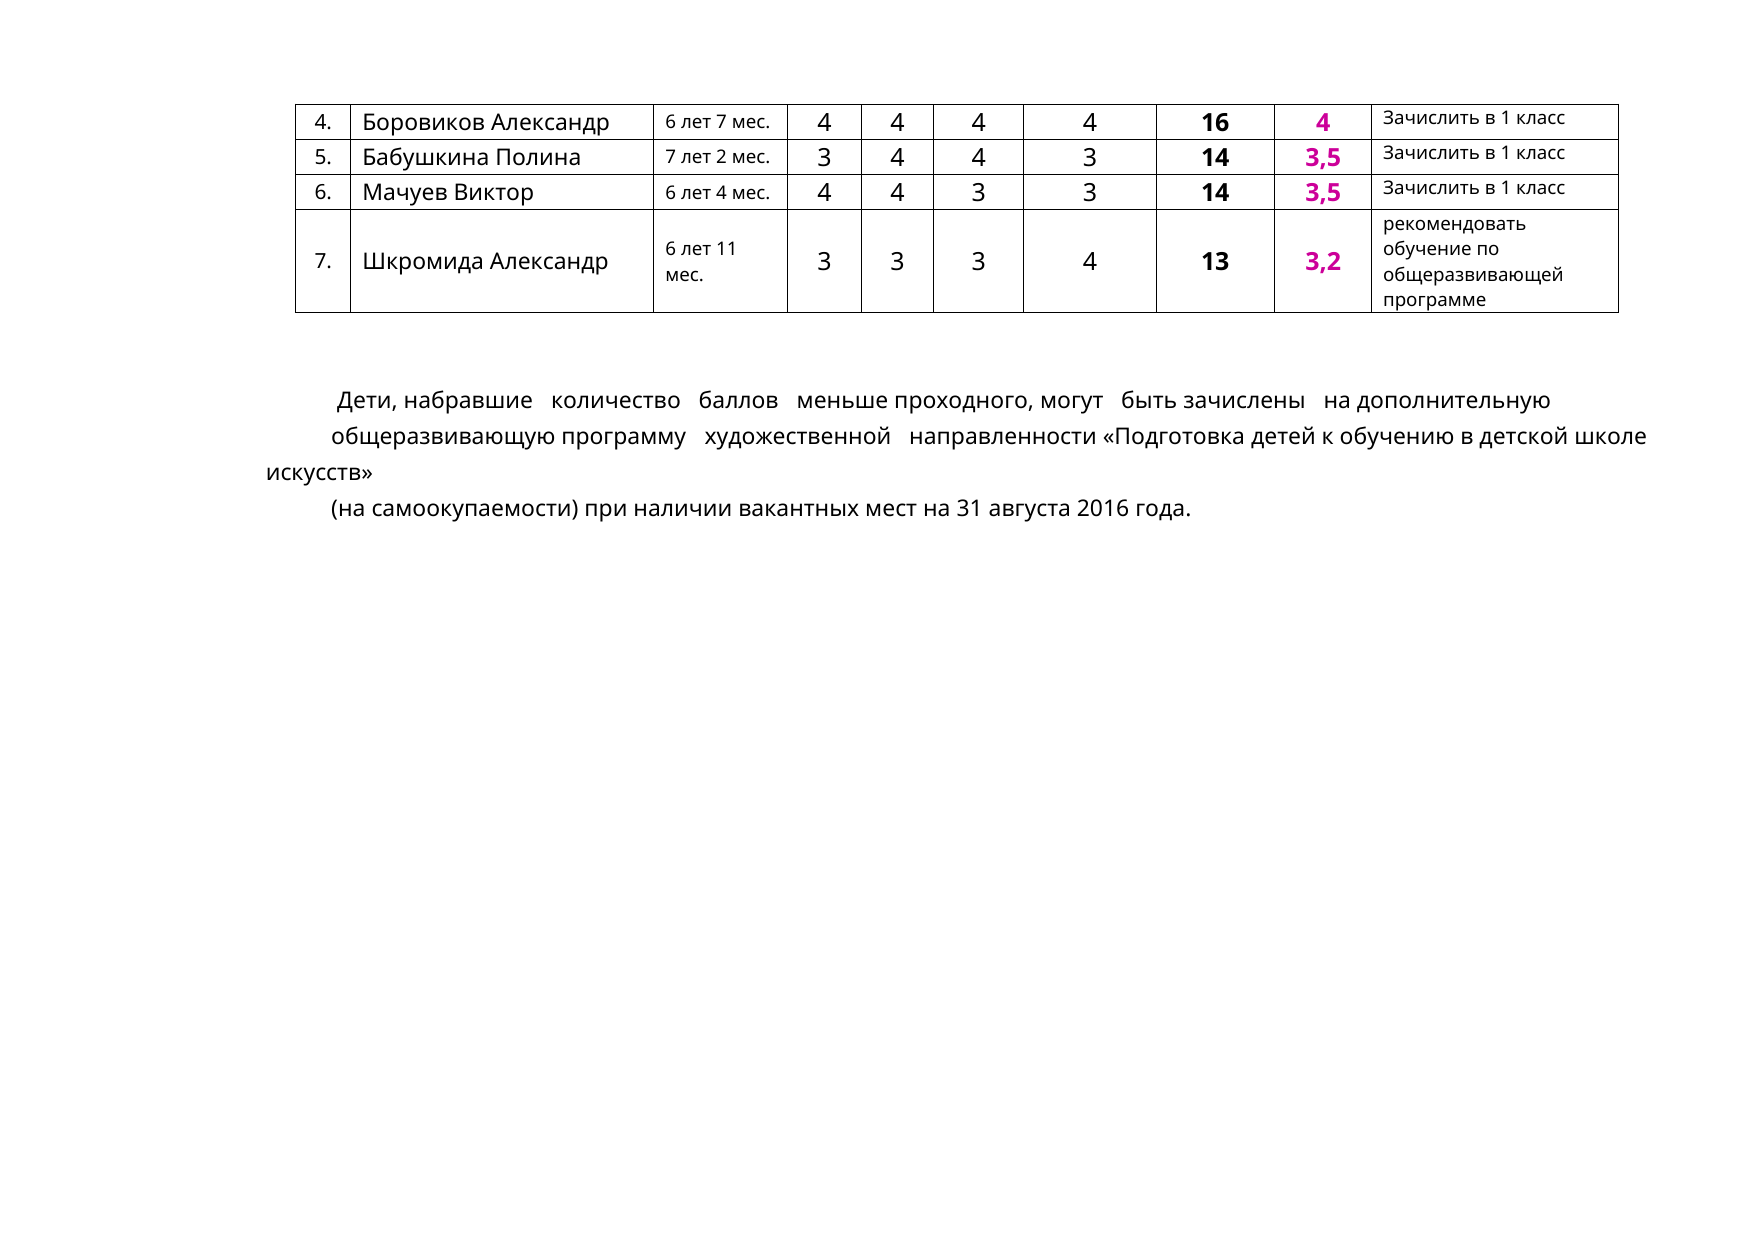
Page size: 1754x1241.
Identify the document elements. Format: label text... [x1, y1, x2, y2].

table_cell 4 [862, 140, 933, 174]
table_cell Зачислить в 1 класс [1372, 105, 1618, 138]
table_cell 14 [1157, 175, 1274, 209]
table_cell 14 [1157, 140, 1274, 174]
table_cell 3 [788, 140, 861, 174]
text Дети, набравшие количество баллов меньше проходного, могут быть зачислены на дополнительную [266, 384, 1698, 416]
table_cell 4 [934, 105, 1023, 138]
table_cell 4 [1024, 210, 1156, 312]
text (на самоокупаемости) при наличии вакантных мест на 31 августа 2016 года. [266, 492, 1698, 523]
text общеразвивающую программу художественной направленности «Подготовка детей к обучению в детской школе искусств» [266, 420, 1698, 487]
table_cell 5. [296, 140, 350, 174]
table_cell Зачислить в 1 класс [1372, 175, 1618, 209]
table_cell 4 [862, 105, 933, 138]
table_cell 4 [1275, 105, 1371, 138]
table_cell 4. [296, 105, 350, 138]
table_cell 6 лет 4 мес. [654, 175, 787, 209]
table_cell 3,2 [1275, 210, 1371, 312]
table_cell 3 [788, 210, 861, 312]
table_cell 3 [934, 210, 1023, 312]
table_cell 4 [862, 175, 933, 209]
table_cell 6. [296, 175, 350, 209]
table_cell рекомендовать обучение по общеразвивающей программе [1372, 210, 1618, 312]
table_cell Бабушкина Полина [351, 140, 653, 174]
table_cell 3,5 [1275, 175, 1371, 209]
table_cell 4 [788, 105, 861, 138]
table_cell 6 лет 11 мес. [654, 210, 787, 312]
table_cell 3 [934, 175, 1023, 209]
table_cell Боровиков Александр [351, 105, 653, 138]
table_cell Зачислить в 1 класс [1372, 140, 1618, 174]
table_cell 6 лет 7 мес. [654, 105, 787, 138]
table_cell 3 [1024, 140, 1156, 174]
table_cell 3,5 [1275, 140, 1371, 174]
table_cell 7 лет 2 мес. [654, 140, 787, 174]
table_cell 3 [1024, 175, 1156, 209]
table_cell 13 [1157, 210, 1274, 312]
table_cell 4 [788, 175, 861, 209]
table_cell Шкромида Александр [351, 210, 653, 312]
table_cell 3 [862, 210, 933, 312]
table_cell 4 [1024, 105, 1156, 138]
table_cell Мачуев Виктор [351, 175, 653, 209]
table_cell 7. [296, 210, 350, 312]
table_cell 16 [1157, 105, 1274, 138]
table_cell 4 [934, 140, 1023, 174]
